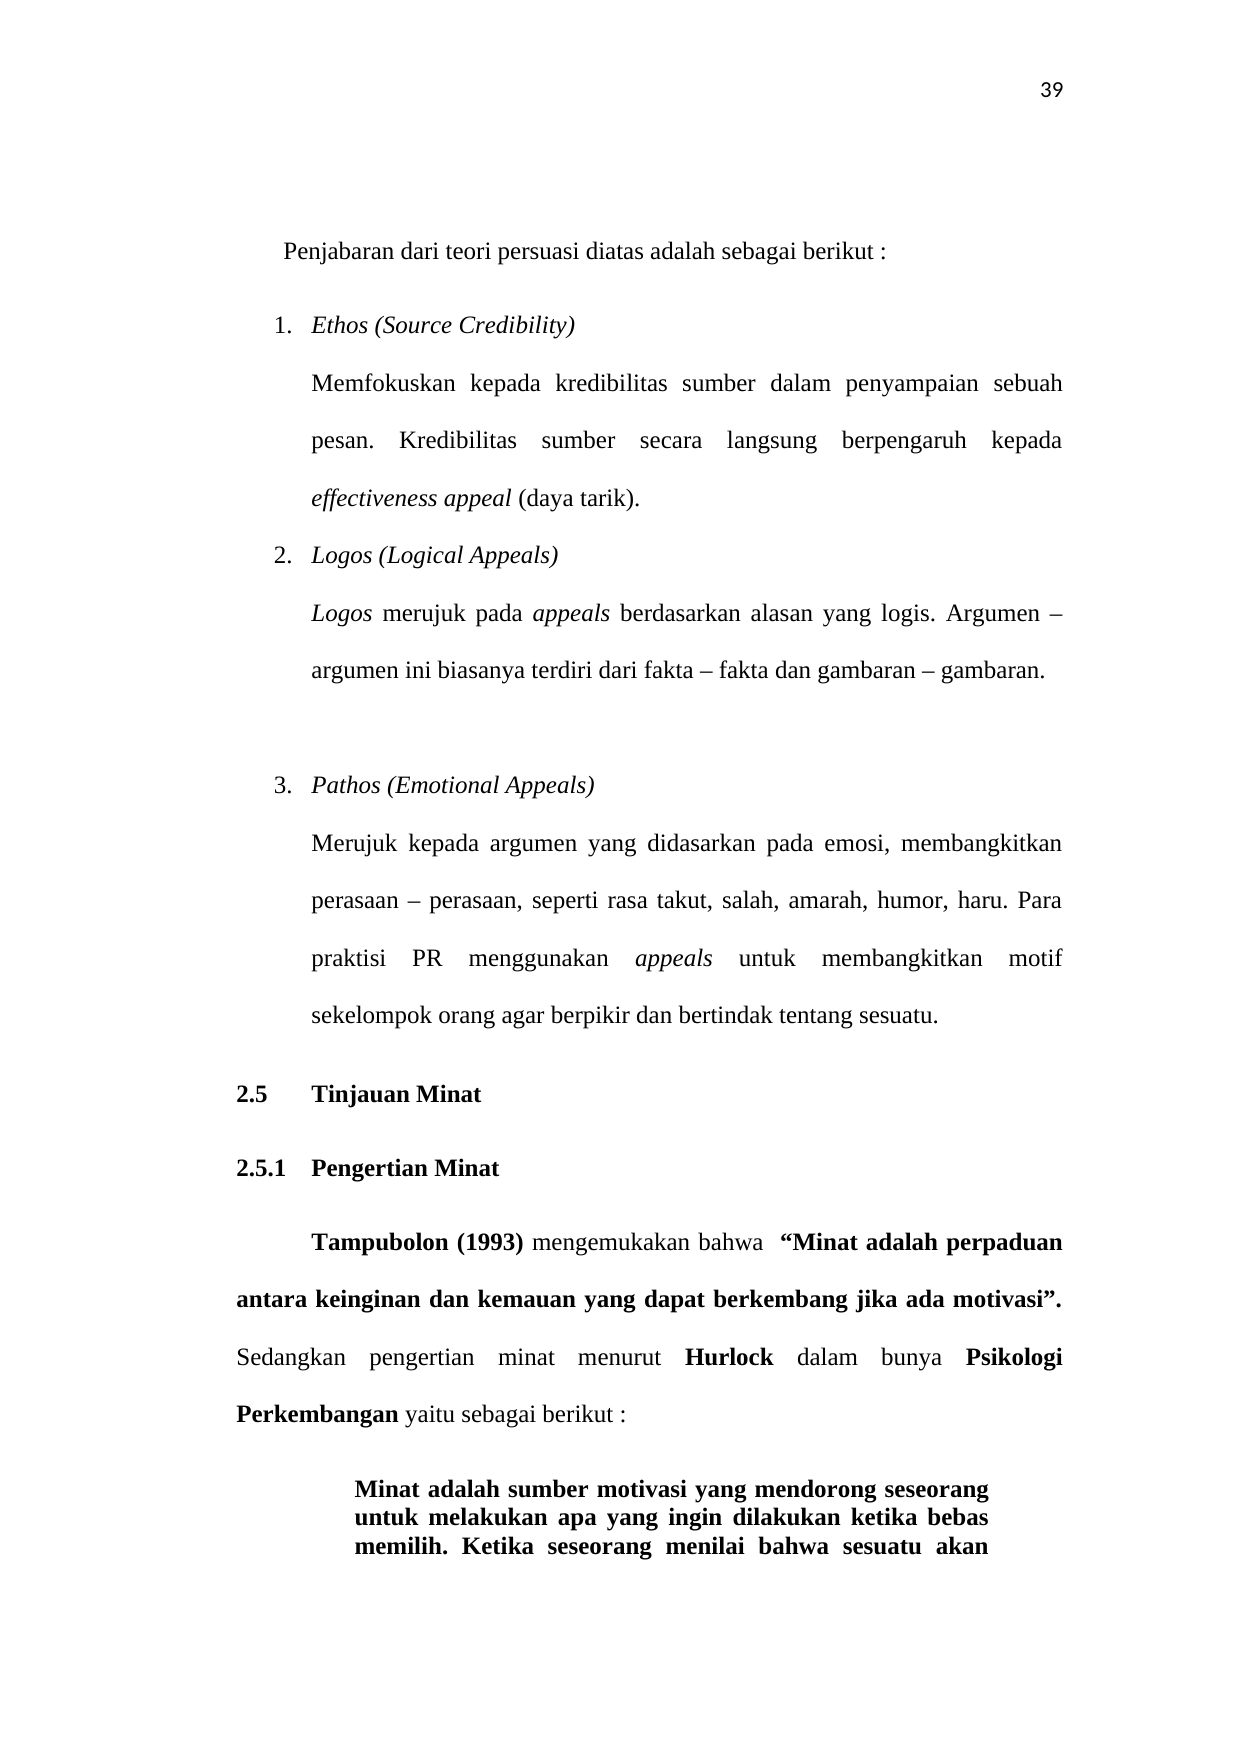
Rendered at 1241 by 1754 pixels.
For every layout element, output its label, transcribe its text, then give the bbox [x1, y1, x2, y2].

list Logos merujuk pada appeals berdasarkan alasan yang logis. Argumen – argumen ini biasanya terdiri dari fakta – fakta dan gambaran – gambaran. [311, 598, 1063, 684]
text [354, 1474, 989, 1560]
list Logos (Logical Appeals) [274, 540, 1063, 569]
text Tampubolon (1993) mengemukakan bahwa “Minat adalah perpaduan antara keinginan dan kemauan yang dapat berkembang jika ada motivasi”. Sedangkan pengertian minat menurut Hurlock dalam bunya Psikologi Perkembangan yaitu sebagai berikut : [236, 1227, 1063, 1428]
list Ethos (Source Credibility) [274, 310, 1063, 339]
list Merujuk kepada argumen yang didasarkan pada emosi, membangkitkan perasaan – perasaan, seperti rasa takut, salah, amarah, humor, haru. Para praktisi PR menggunakan appeals untuk membangkitkan motif sekelompok orang agar berpikir dan bertindak tentang sesuatu. [311, 828, 1063, 1029]
text Penjabaran dari teori persuasi diatas adalah sebagai berikut : [236, 236, 1063, 265]
text 2.5 Tinjauan Minat [236, 1079, 1063, 1107]
list Memfokuskan kepada kredibilitas sumber dalam penyampaian sebuah pesan. Kredibilitas sumber secara langsung berpengaruh kepada effectiveness appeal (daya tarik). [311, 368, 1063, 512]
list Pathos (Emotional Appeals) [274, 770, 1063, 799]
text 2.5.1 Pengertian Minat [236, 1153, 1063, 1182]
